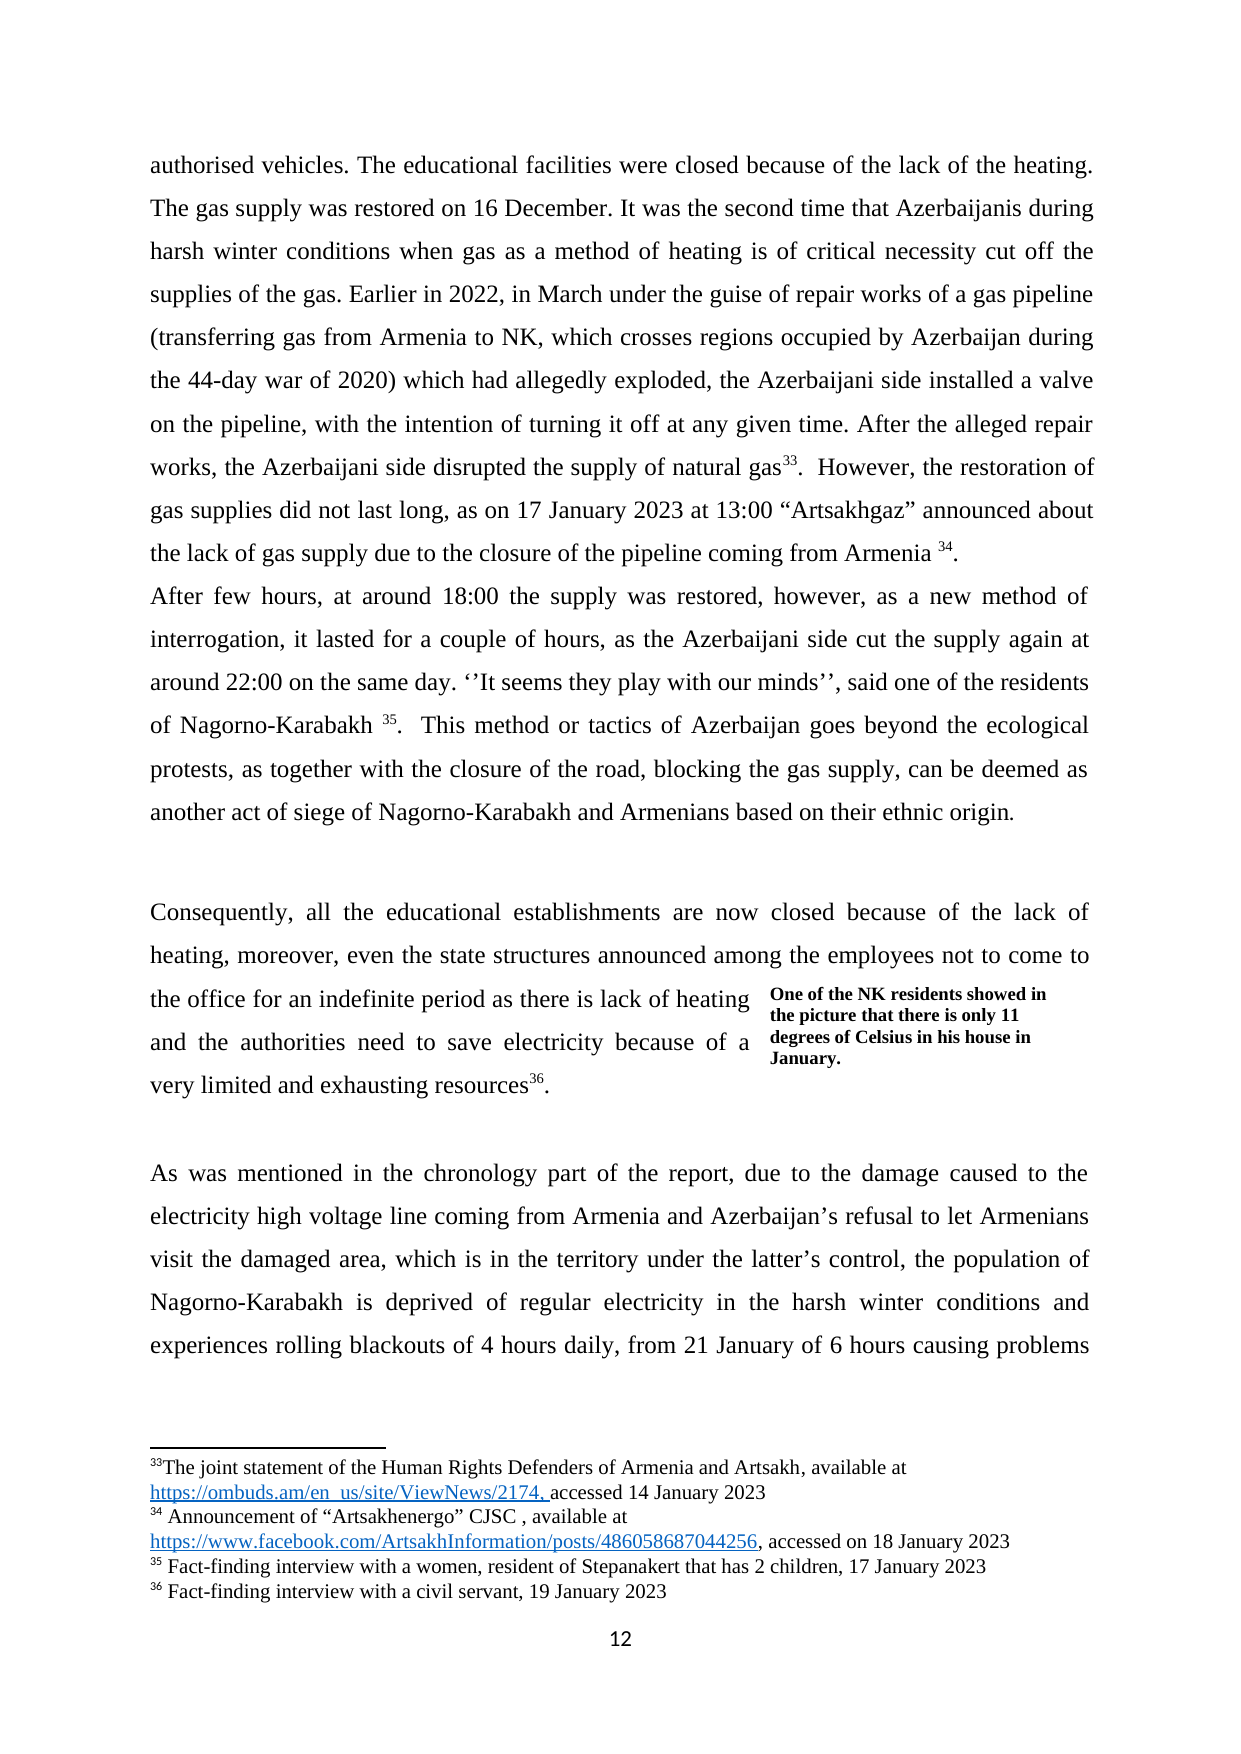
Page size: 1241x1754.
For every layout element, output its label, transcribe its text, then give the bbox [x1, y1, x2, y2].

text After few hours, at around 18:00 the supply was restored, however, as a new method of interrogation, it lasted for a couple of hours, as the Azerbaijani side cut the supply again at around 22:00 on the same day. ‘’It seems they play with our minds’’, said one of the residents of Nagorno-Karabakh . This method or tactics of Azerbaijan goes beyond the ecological protests, as together with the closure of the road, blocking the gas supply, can be deemed as another act of siege of Nagorno-Karabakh and Armenians based on their ethnic origin. [150, 581, 1090, 826]
text Consequently, all the educational establishments are now closed because of the lack of heating, moreover, even the state structures announced among the employees not to come to the office for an indefinite period as there is lack of heating and the authorities need to save electricity because of a very limited and exhausting resources. [150, 897, 1090, 1099]
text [150, 1158, 1090, 1359]
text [150, 150, 1095, 567]
